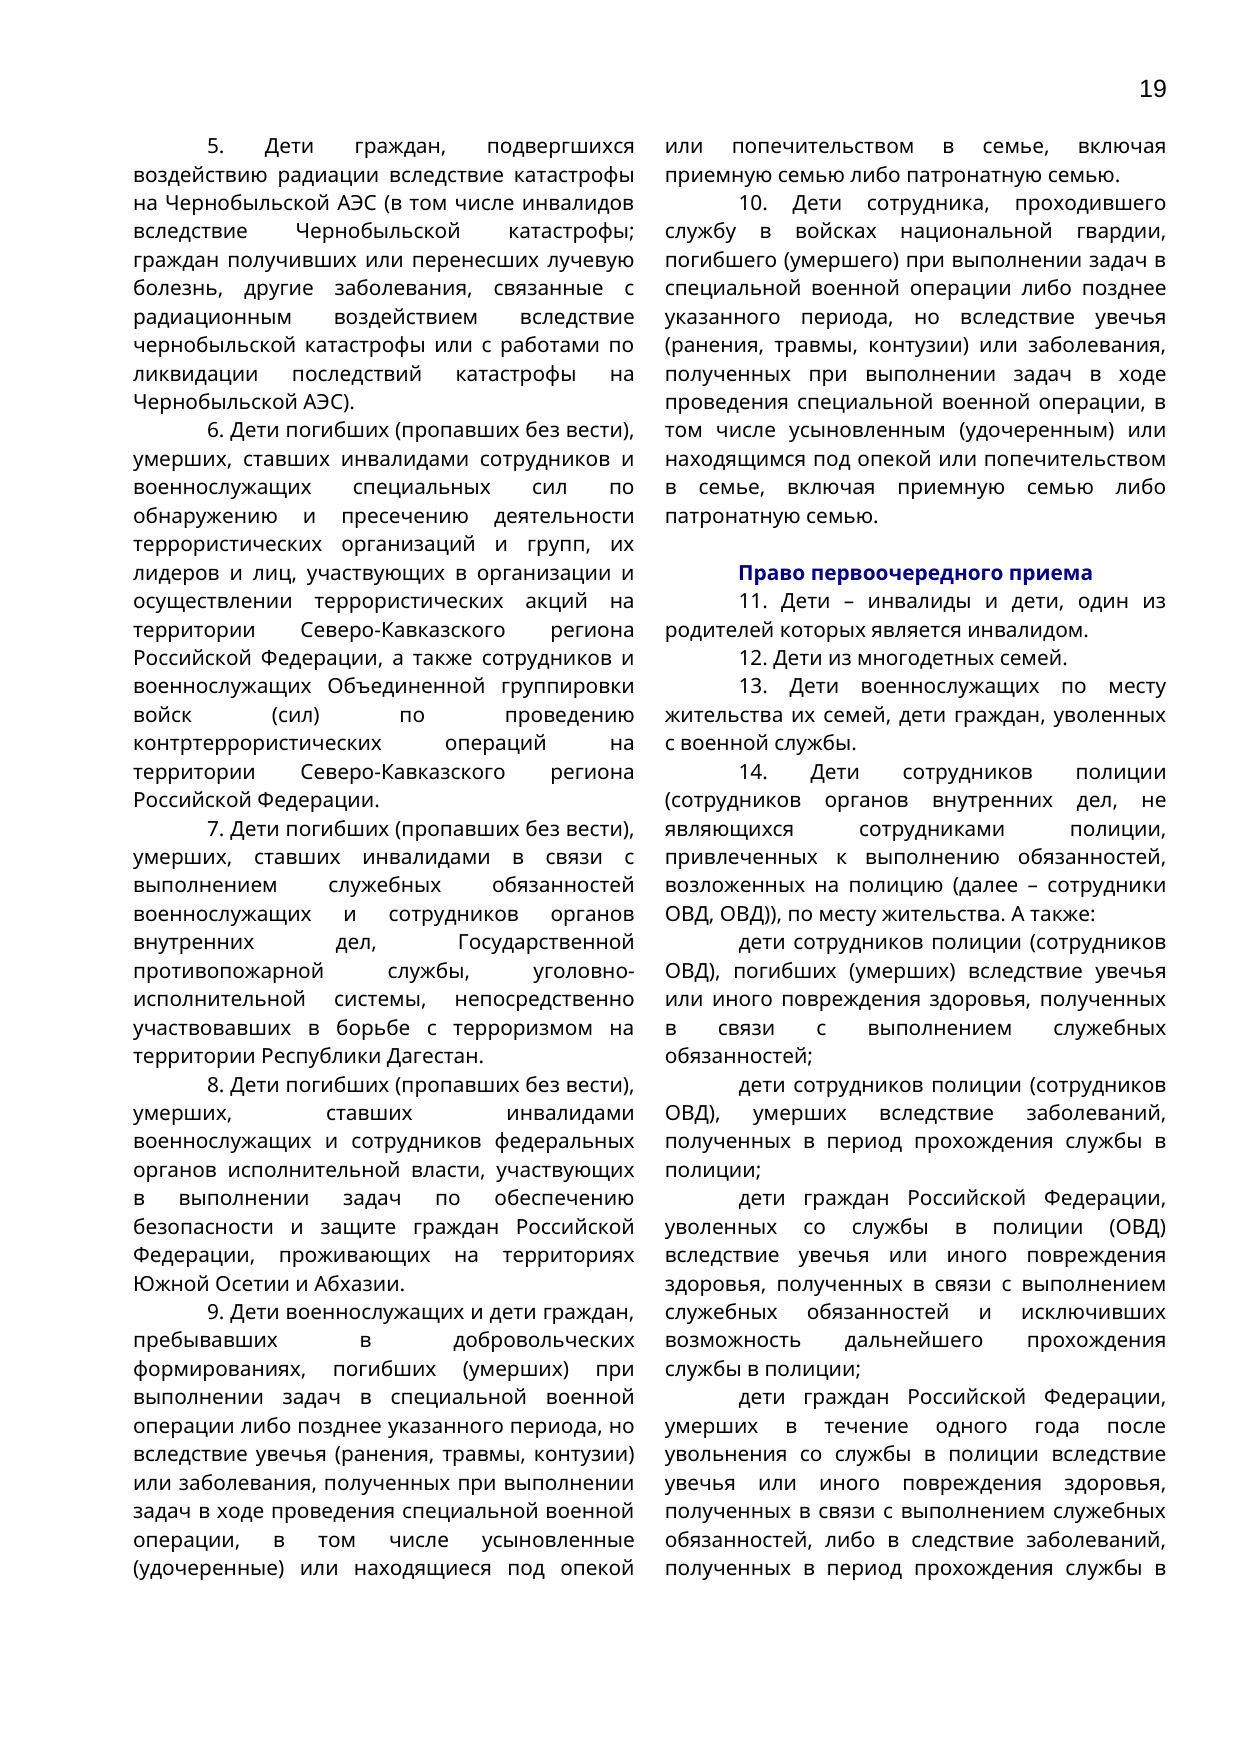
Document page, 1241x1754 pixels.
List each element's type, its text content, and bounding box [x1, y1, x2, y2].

text 6. Дети погибших (пропавших без вести), умерших, ставших инвалидами сотрудников и военнослужащих специальных сил по обнаружению и пресечению деятельности террористических организаций и групп, их лидеров и лиц, участвующих в организации и осуществлении террористических акций на территории Северо-Кавказского региона Российской Федерации, а также сотрудников и военнослужащих Объединенной группировки войск (сил) по проведению контртеррористических операций на территории Северо-Кавказского региона Российской Федерации. [133, 416, 635, 814]
text дети сотрудников полиции (сотрудников ОВД), умерших вследствие заболеваний, полученных в период прохождения службы в полиции; [664, 1070, 1167, 1183]
text 14. Дети сотрудников полиции (сотрудников органов внутренних дел, не являющихся сотрудниками полиции, привлеченных к выполнению обязанностей, возложенных на полицию (далее – сотрудники ОВД, ОВД)), по месту жительства. А также: [664, 757, 1167, 927]
text дети сотрудников полиции (сотрудников ОВД), погибших (умерших) вследствие увечья или иного повреждения здоровья, полученных в связи с выполнением служебных обязанностей; [664, 927, 1167, 1070]
text 12. Дети из многодетных семей. [664, 643, 1167, 672]
text Право первоочередного приема [664, 558, 1167, 586]
text 9. Дети военнослужащих и дети граждан, пребывавших в добровольческих формированиях, погибших (умерших) при выполнении задач в специальной военной операции либо позднее указанного периода, но вследствие увечья (ранения, травмы, контузии) или заболевания, полученных при выполнении задач в ходе проведения специальной военной операции, в том числе усыновленные (удочеренные) или находящиеся под опекой или попечительством в семье, включая приемную семью либо патронатную семью. [664, 131, 1167, 188]
text 7. Дети погибших (пропавших без вести), умерших, ставших инвалидами в связи с выполнением служебных обязанностей военнослужащих и сотрудников органов внутренних дел, Государственной противопожарной службы, уголовно-исполнительной системы, непосредственно участвовавших в борьбе с терроризмом на территории Республики Дагестан. [133, 814, 635, 1070]
text дети граждан Российской Федерации, уволенных со службы в полиции (ОВД) вследствие увечья или иного повреждения здоровья, полученных в связи с выполнением служебных обязанностей и исключивших возможность дальнейшего прохождения службы в полиции; [664, 1183, 1167, 1382]
text 13. Дети военнослужащих по месту жительства их семей, дети граждан, уволенных с военной службы. [664, 672, 1167, 757]
text 9. Дети военнослужащих и дети граждан, пребывавших в добровольческих формированиях, погибших (умерших) при выполнении задач в специальной военной операции либо позднее указанного периода, но вследствие увечья (ранения, травмы, контузии) или заболевания, полученных при выполнении задач в ходе проведения специальной военной операции, в том числе усыновленные (удочеренные) или находящиеся под опекой или попечительством в семье, включая приемную семью либо патронатную семью. [133, 1297, 635, 1582]
text 8. Дети погибших (пропавших без вести), умерших, ставших инвалидами военнослужащих и сотрудников федеральных органов исполнительной власти, участвующих в выполнении задач по обеспечению безопасности и защите граждан Российской Федерации, проживающих на территориях Южной Осетии и Абхазии. [133, 1070, 635, 1297]
text 10. Дети сотрудника, проходившего службу в войсках национальной гвардии, погибшего (умершего) при выполнении задач в специальной военной операции либо позднее указанного периода, но вследствие увечья (ранения, травмы, контузии) или заболевания, полученных при выполнении задач в ходе проведения специальной военной операции, в том числе усыновленным (удочеренным) или находящимся под опекой или попечительством в семье, включая приемную семью либо патронатную семью. [664, 188, 1167, 529]
text 11. Дети – инвалиды и дети, один из родителей которых является инвалидом. [664, 586, 1167, 643]
text 5. Дети граждан, подвергшихся воздействию радиации вследствие катастрофы на Чернобыльской АЭС (в том числе инвалидов вследствие Чернобыльской катастрофы; граждан получивших или перенесших лучевую болезнь, другие заболевания, связанные с радиационным воздействием вследствие чернобыльской катастрофы или с работами по ликвидации последствий катастрофы на Чернобыльской АЭС). [133, 131, 635, 416]
